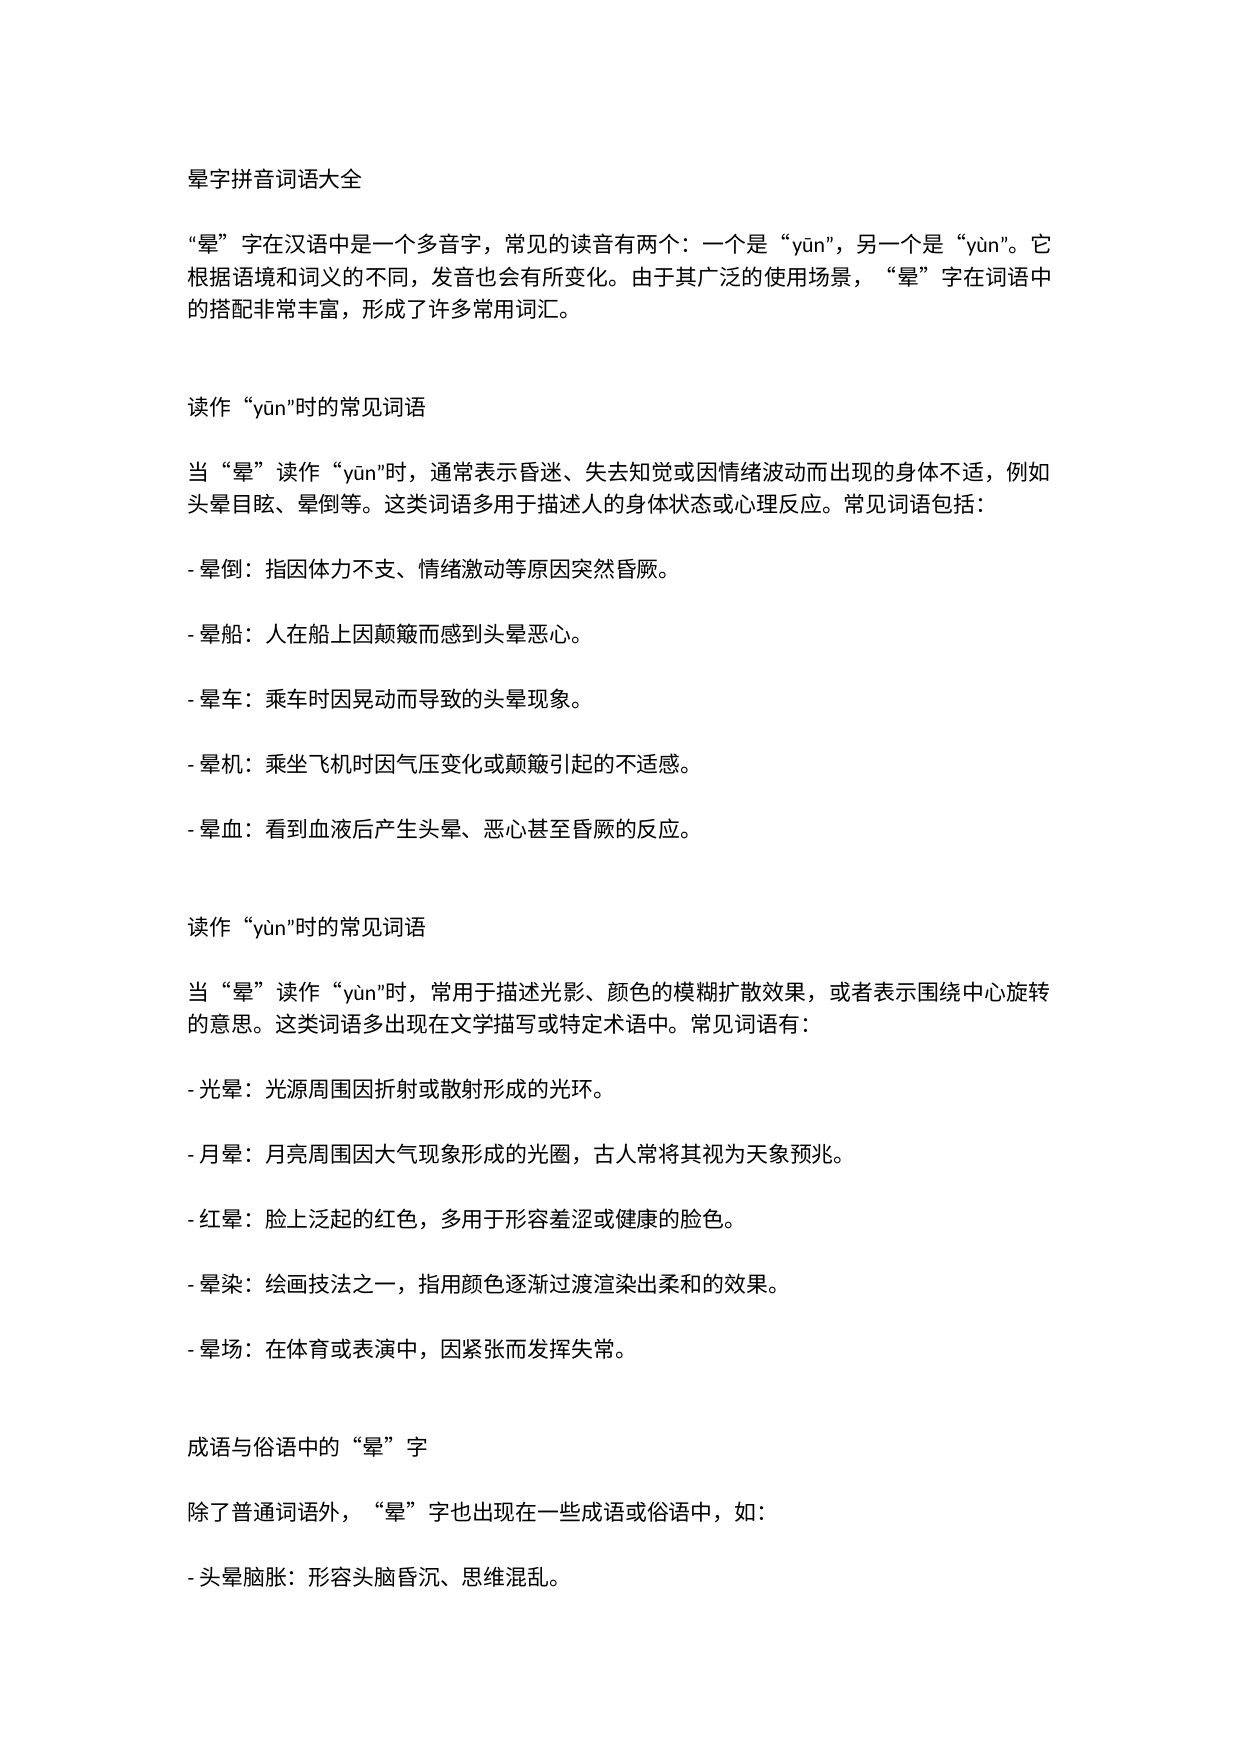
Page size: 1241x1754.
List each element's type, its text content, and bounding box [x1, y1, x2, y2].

text - 晕船：人在船上因颠簸而感到头晕恶心。 [187, 617, 1053, 649]
text - 光晕：光源周围因折射或散射形成的光环。 [187, 1072, 1053, 1104]
text “晕”字在汉语中是一个多音字，常见的读音有两个：一个是“yūn”，另一个是“yùn”。它根据语境和词义的不同，发音也会有所变化。由于其广泛的使用场景，“晕”字在词语中的搭配非常丰富，形成了许多常用词汇。 [187, 227, 1053, 324]
text - 晕血：看到血液后产生头晕、恶心甚至昏厥的反应。 [187, 812, 1053, 844]
text - 晕倒：指因体力不支、情绪激动等原因突然昏厥。 [187, 552, 1053, 584]
text 成语与俗语中的“晕”字 [187, 1429, 1053, 1462]
text 读作“yùn”时的常见词语 [187, 909, 1053, 942]
text 当“晕”读作“yūn”时，通常表示昏迷、失去知觉或因情绪波动而出现的身体不适，例如头晕目眩、晕倒等。这类词语多用于描述人的身体状态或心理反应。常见词语包括： [187, 454, 1053, 519]
text 当“晕”读作“yùn”时，常用于描述光影、颜色的模糊扩散效果，或者表示围绕中心旋转的意思。这类词语多出现在文学描写或特定术语中。常见词语有： [187, 974, 1053, 1039]
text 除了普通词语外，“晕”字也出现在一些成语或俗语中，如： [187, 1494, 1053, 1527]
text - 晕机：乘坐飞机时因气压变化或颠簸引起的不适感。 [187, 747, 1053, 779]
text - 晕染：绘画技法之一，指用颜色逐渐过渡渲染出柔和的效果。 [187, 1267, 1053, 1299]
text - 头晕脑胀：形容头脑昏沉、思维混乱。 [187, 1559, 1053, 1592]
text - 晕场：在体育或表演中，因紧张而发挥失常。 [187, 1332, 1053, 1364]
text 读作“yūn”时的常见词语 [187, 389, 1053, 422]
text - 月晕：月亮周围因大气现象形成的光圈，古人常将其视为天象预兆。 [187, 1137, 1053, 1169]
text - 红晕：脸上泛起的红色，多用于形容羞涩或健康的脸色。 [187, 1202, 1053, 1234]
text 晕字拼音词语大全 [187, 162, 1053, 194]
text - 晕车：乘车时因晃动而导致的头晕现象。 [187, 682, 1053, 714]
